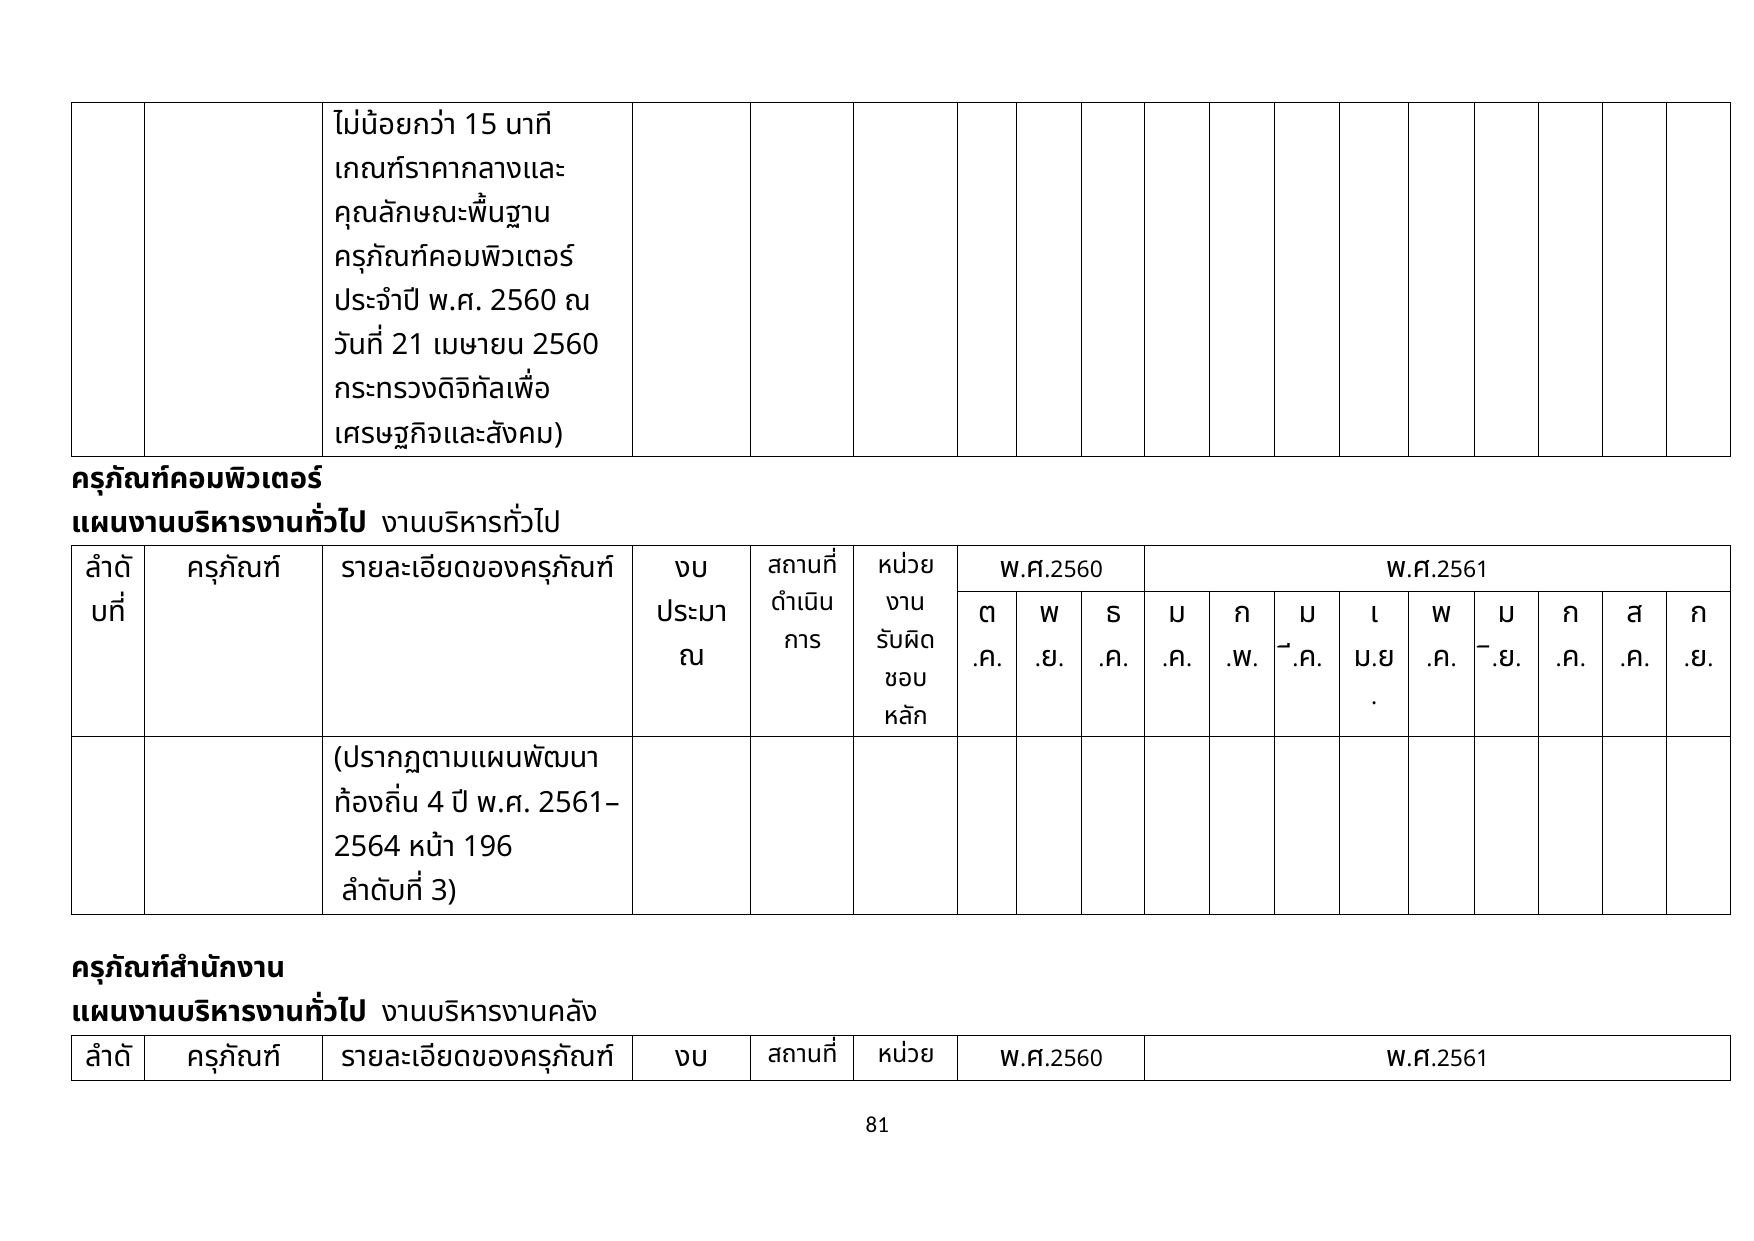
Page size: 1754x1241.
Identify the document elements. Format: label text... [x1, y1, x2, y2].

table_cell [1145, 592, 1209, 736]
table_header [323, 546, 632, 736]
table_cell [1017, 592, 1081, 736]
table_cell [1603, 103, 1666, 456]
text แผนงานบริหารงานทั่วไป งานบริหารทั่วไป [71, 501, 1683, 545]
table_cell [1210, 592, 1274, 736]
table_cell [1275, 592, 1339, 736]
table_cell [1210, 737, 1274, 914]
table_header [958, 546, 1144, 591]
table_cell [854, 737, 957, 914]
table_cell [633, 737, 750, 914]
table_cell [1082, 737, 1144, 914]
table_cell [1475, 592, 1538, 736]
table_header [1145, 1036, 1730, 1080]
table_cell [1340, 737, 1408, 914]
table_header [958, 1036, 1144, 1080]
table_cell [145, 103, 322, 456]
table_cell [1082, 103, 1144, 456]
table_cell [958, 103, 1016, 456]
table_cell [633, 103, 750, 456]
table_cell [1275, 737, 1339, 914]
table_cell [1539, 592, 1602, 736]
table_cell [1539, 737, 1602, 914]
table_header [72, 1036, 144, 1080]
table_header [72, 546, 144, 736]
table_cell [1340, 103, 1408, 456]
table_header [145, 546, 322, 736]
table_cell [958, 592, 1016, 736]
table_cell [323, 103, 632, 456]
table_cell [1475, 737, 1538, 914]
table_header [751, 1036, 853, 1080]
text ครุภัณฑ์คอมพิวเตอร์ [71, 457, 1683, 501]
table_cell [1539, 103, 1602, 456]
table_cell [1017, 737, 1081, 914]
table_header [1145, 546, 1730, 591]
text แผนงานบริหารงานทั่วไป งานบริหารงานคลัง [71, 991, 1683, 1035]
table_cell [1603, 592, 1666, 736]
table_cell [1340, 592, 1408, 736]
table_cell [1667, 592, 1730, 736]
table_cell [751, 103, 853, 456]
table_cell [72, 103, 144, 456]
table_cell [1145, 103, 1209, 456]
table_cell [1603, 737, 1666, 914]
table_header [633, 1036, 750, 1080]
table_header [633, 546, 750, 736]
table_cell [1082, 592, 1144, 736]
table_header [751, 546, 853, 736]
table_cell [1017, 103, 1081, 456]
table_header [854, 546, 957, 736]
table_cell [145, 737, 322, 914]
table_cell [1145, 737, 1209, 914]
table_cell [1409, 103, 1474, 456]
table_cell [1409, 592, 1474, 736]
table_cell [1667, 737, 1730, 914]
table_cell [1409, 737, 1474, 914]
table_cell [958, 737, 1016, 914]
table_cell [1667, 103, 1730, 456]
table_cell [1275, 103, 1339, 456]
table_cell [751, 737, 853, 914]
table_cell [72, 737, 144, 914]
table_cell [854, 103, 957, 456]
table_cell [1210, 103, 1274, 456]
text ครุภัณฑ์สำนักงาน [71, 947, 1683, 991]
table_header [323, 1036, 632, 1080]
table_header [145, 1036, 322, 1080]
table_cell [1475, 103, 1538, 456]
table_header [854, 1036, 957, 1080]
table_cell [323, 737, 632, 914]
